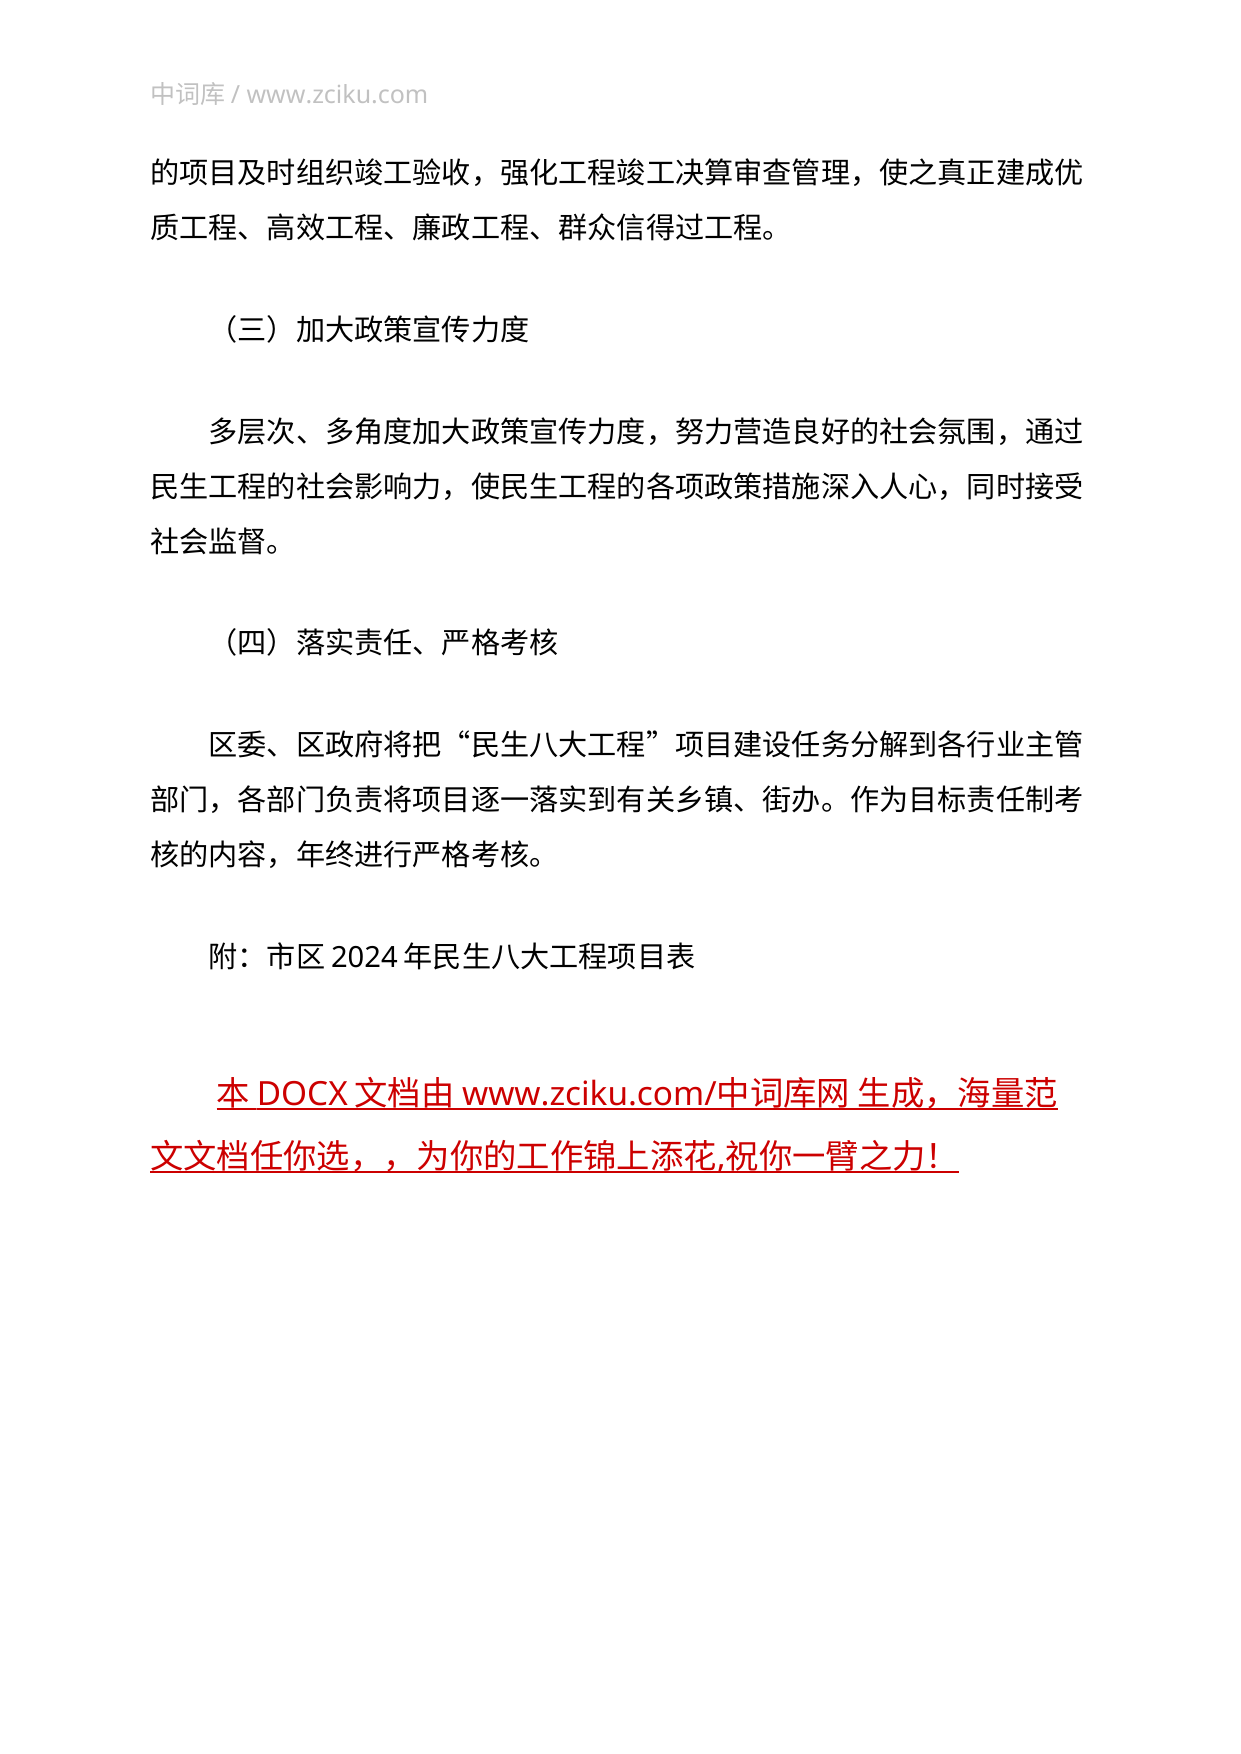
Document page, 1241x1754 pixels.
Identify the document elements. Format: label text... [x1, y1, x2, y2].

text 多层次、多角度加大政策宣传力度，努力营造良好的社会氛围，通过民生工程的社会影响力，使民生工程的各项政策措施深入人心，同时接受社会监督。 [150, 408, 1090, 561]
text 本DOCX文档由 www.zciku.com/中词库网 生成，海量范文文档任你选，，为你的工作锦上添花,祝你一臂之力！ [150, 1067, 1090, 1178]
text （四）落实责任、严格考核 [150, 620, 1090, 662]
text 附：市区2024年民生八大工程项目表 [150, 933, 1090, 976]
text （三）加大政策宣传力度 [150, 307, 1090, 349]
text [150, 150, 1090, 247]
text 区委、区政府将把“民生八大工程”项目建设任务分解到各行业主管部门，各部门负责将项目逐一落实到有关乡镇、街办。作为目标责任制考核的内容，年终进行严格考核。 [150, 722, 1090, 874]
